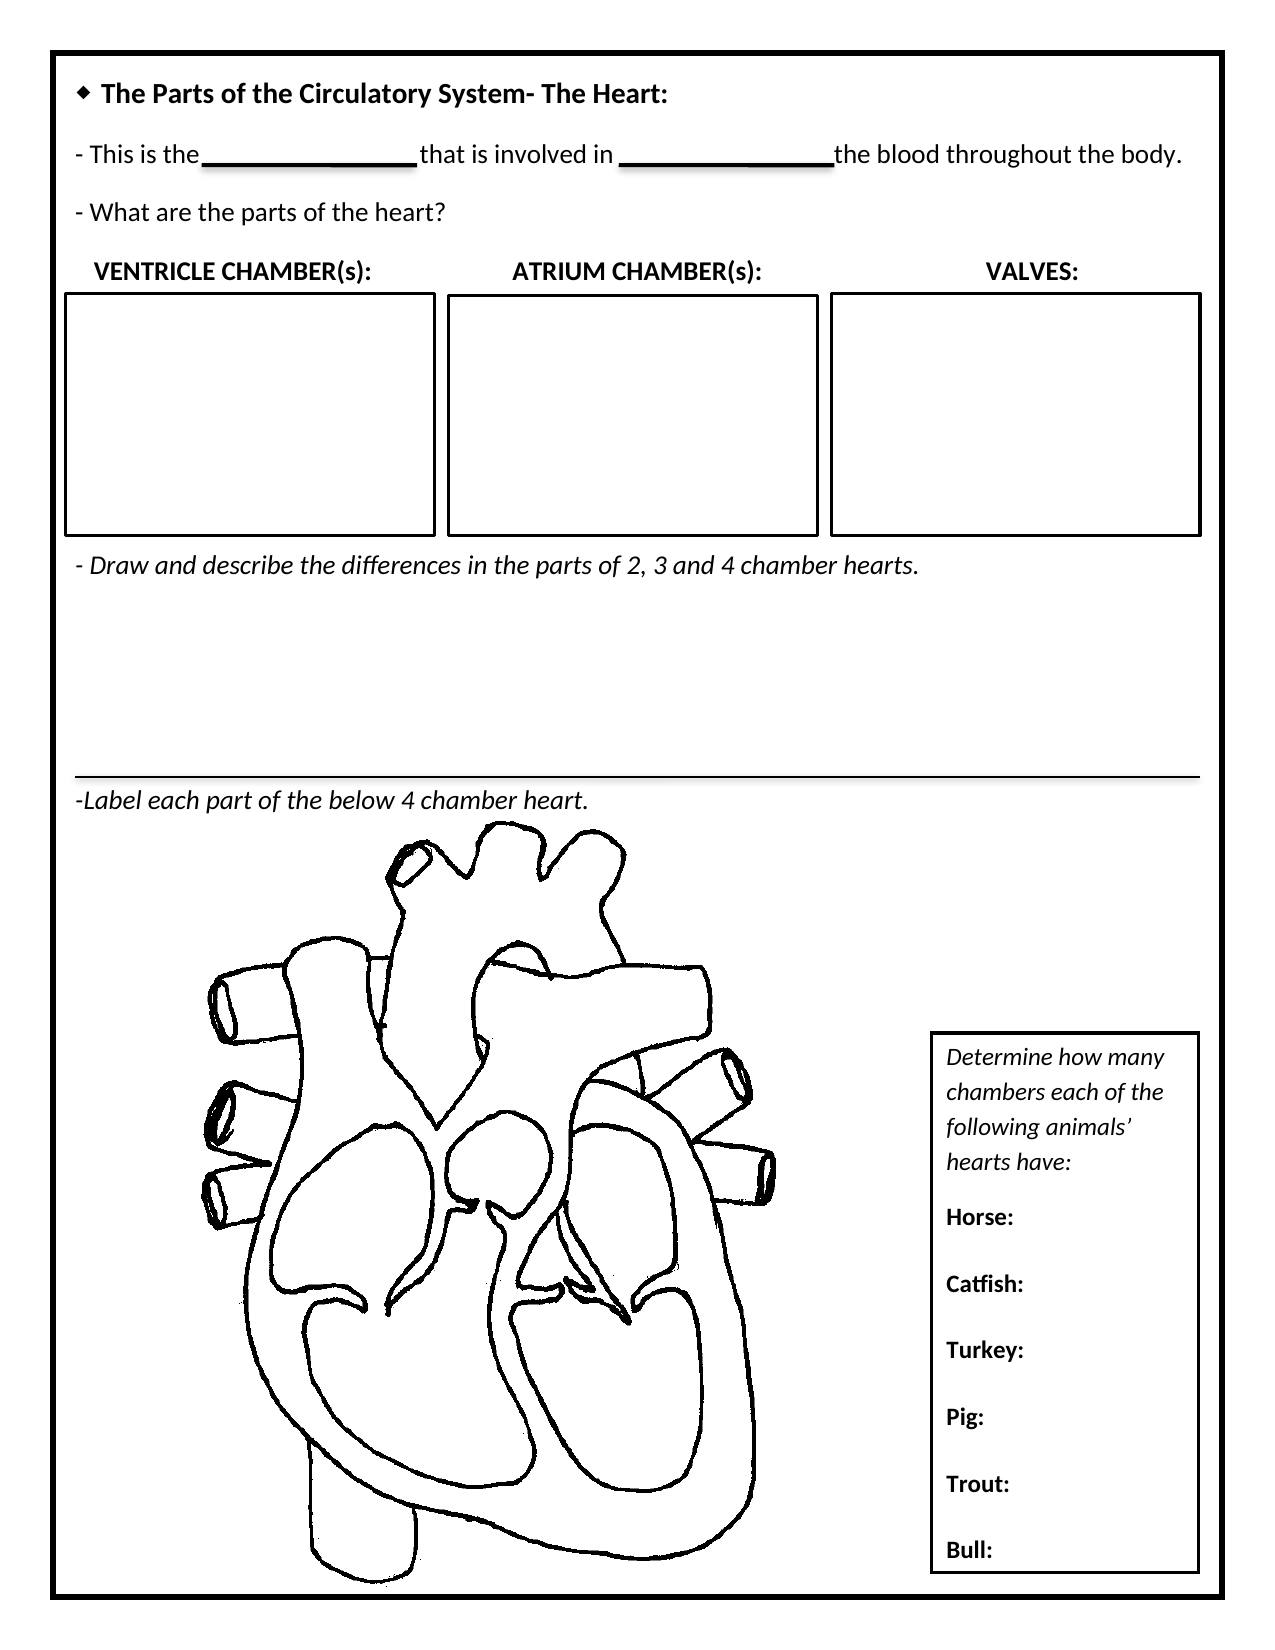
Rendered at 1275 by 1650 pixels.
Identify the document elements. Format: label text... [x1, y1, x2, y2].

text - This is the that is involved in the blood throughout the body. [75, 137, 1200, 170]
text -Label each part of the below 4 chamber heart. [75, 783, 1200, 816]
text The Parts of the Circulatory System- The Heart: [75, 75, 1200, 111]
text - What are the parts of the heart? [75, 196, 1200, 228]
text - Draw and describe the differences in the parts of 2, 3 and 4 chamber hearts. [75, 548, 1200, 581]
text VENTRICLE CHAMBER(s): ATRIUM CHAMBER(s): VALVES: [75, 254, 1200, 287]
